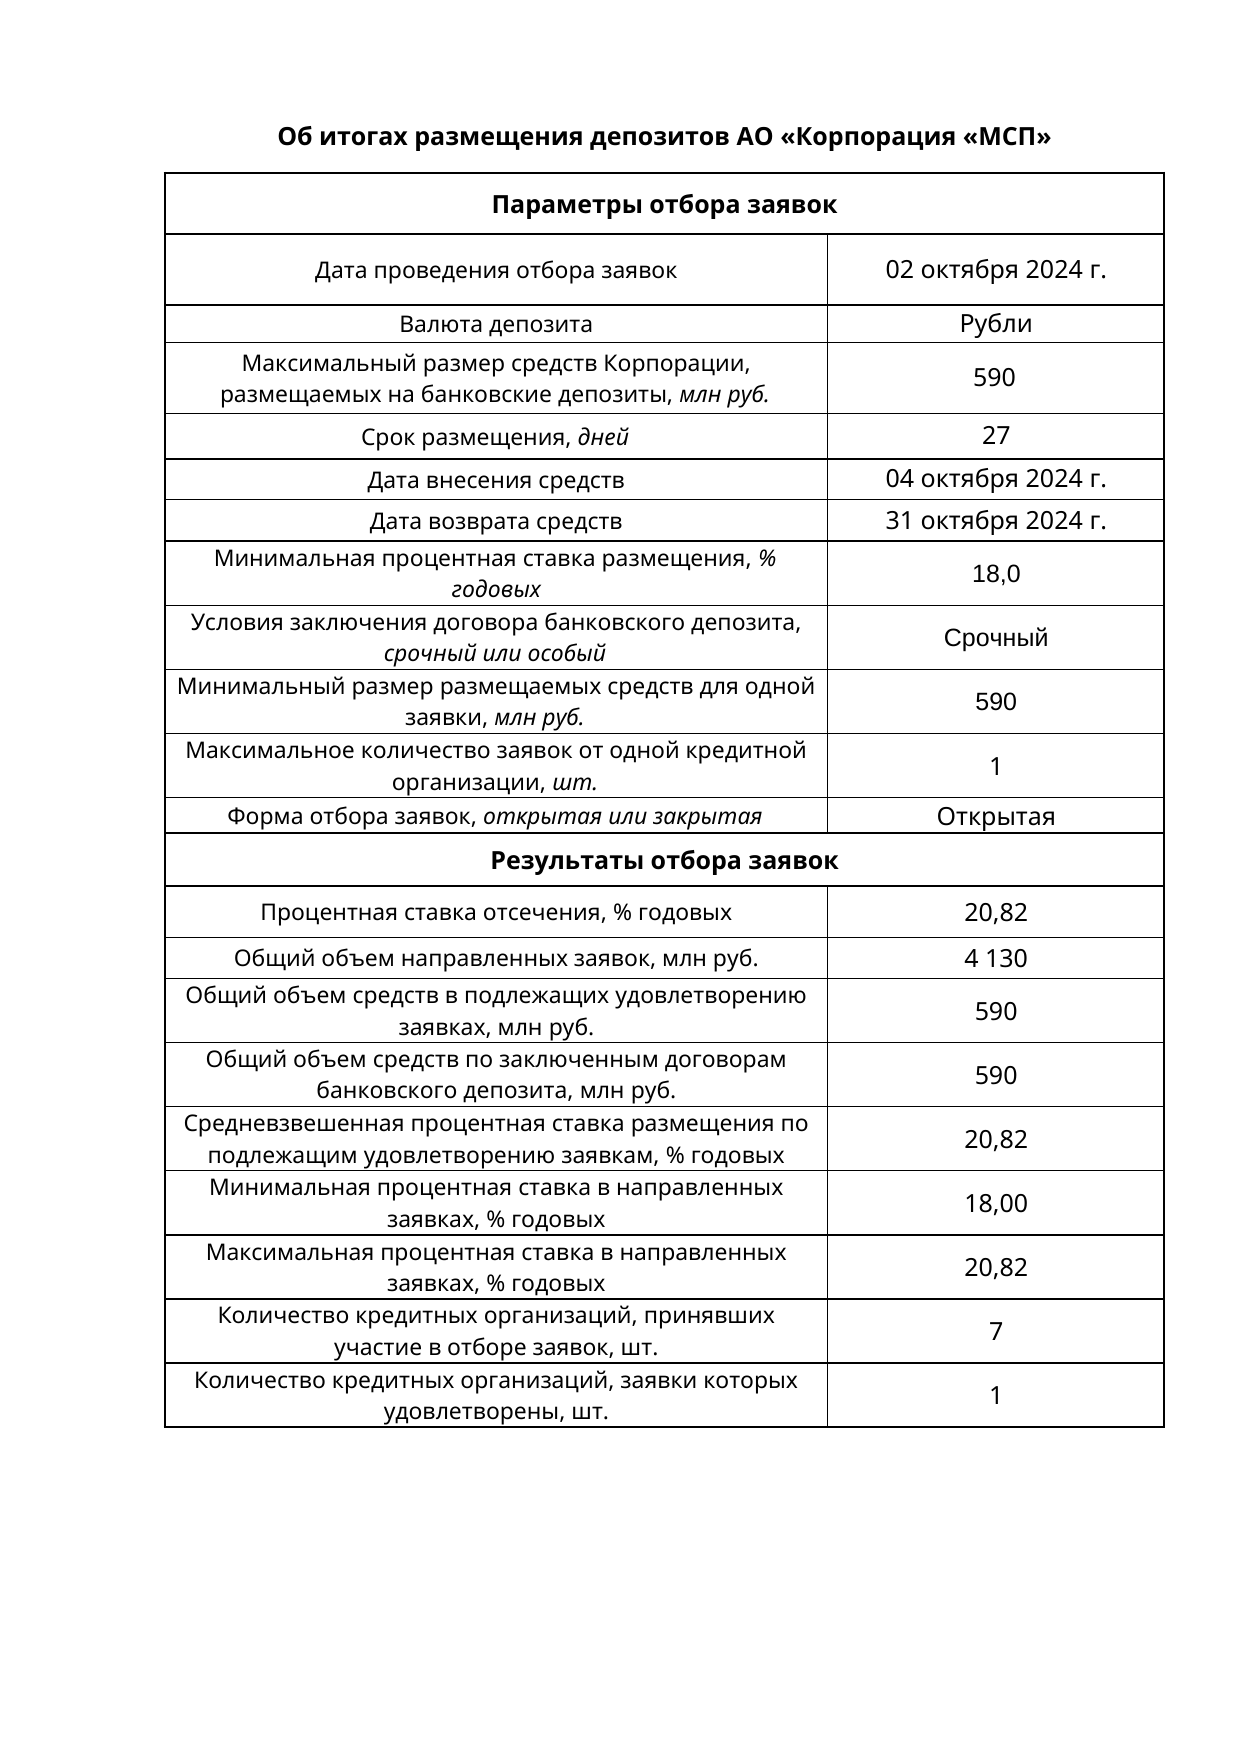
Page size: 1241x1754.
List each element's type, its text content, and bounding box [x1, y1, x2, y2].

table_cell Максимальное количество заявок от одной кредитной организации, шт. [166, 734, 827, 797]
table_header Параметры отбора заявок [166, 174, 1163, 233]
table_cell Форма отбора заявок, открытая или закрытая [166, 798, 827, 832]
table_cell 590 [828, 343, 1163, 412]
table_cell Максимальная процентная ставка в направленных заявках, % годовых [166, 1236, 827, 1298]
table_cell 04 октября 2024 г. [828, 460, 1163, 499]
table_cell Общий объем средств по заключенным договорам банковского депозита, млн руб. [166, 1043, 827, 1106]
table_cell Дата возврата средств [166, 500, 827, 540]
table_cell 20,82 [828, 1236, 1163, 1298]
table_cell Общий объем средств в подлежащих удовлетворению заявках, млн руб. [166, 979, 827, 1042]
table_cell Условия заключения договора банковского депозита, срочный или особый [166, 606, 827, 668]
table_cell Рубли [828, 306, 1163, 342]
table_cell 590 [828, 979, 1163, 1042]
table_cell Срок размещения, дней [166, 414, 827, 458]
text Об итогах размещения депозитов АО «Корпорация «МСП» [177, 118, 1152, 152]
table_cell 20,82 [828, 1107, 1163, 1170]
table_cell 18,00 [828, 1171, 1163, 1234]
table_cell Средневзвешенная процентная ставка размещения по подлежащим удовлетворению заявкам, % годовых [166, 1107, 827, 1170]
table_cell 7 [828, 1300, 1163, 1362]
table_cell Количество кредитных организаций, заявки которых удовлетворены, шт. [166, 1364, 827, 1426]
table_cell Результаты отбора заявок [166, 834, 1163, 885]
table_cell Максимальный размер средств Корпорации, размещаемых на банковские депозиты, млн руб. [166, 343, 827, 412]
table_cell Минимальный размер размещаемых средств для одной заявки, млн руб. [166, 670, 827, 733]
table_cell 590 [828, 670, 1163, 733]
table_cell Минимальная процентная ставка размещения, % годовых [166, 542, 827, 604]
table_cell Минимальная процентная ставка в направленных заявках, % годовых [166, 1171, 827, 1234]
table_cell Срочный [828, 606, 1163, 668]
table_cell Количество кредитных организаций, принявших участие в отборе заявок, шт. [166, 1300, 827, 1362]
table_cell 18,0 [828, 542, 1163, 604]
table_cell 4 130 [828, 938, 1163, 978]
table_cell 590 [828, 1043, 1163, 1106]
table_cell 27 [828, 414, 1163, 458]
table_cell Общий объем направленных заявок, млн руб. [166, 938, 827, 978]
table_cell 1 [828, 734, 1163, 797]
table_cell 31 октября 2024 г. [828, 500, 1163, 540]
table_cell 20,82 [828, 887, 1163, 937]
table_cell Валюта депозита [166, 306, 827, 342]
table_cell Дата внесения средств [166, 460, 827, 499]
table_cell Процентная ставка отсечения, % годовых [166, 887, 827, 937]
table_cell Открытая [828, 798, 1163, 832]
table_cell 1 [828, 1364, 1163, 1426]
table_cell Дата проведения отбора заявок [166, 235, 827, 304]
table_cell 02 октября 2024 г. [828, 235, 1163, 304]
